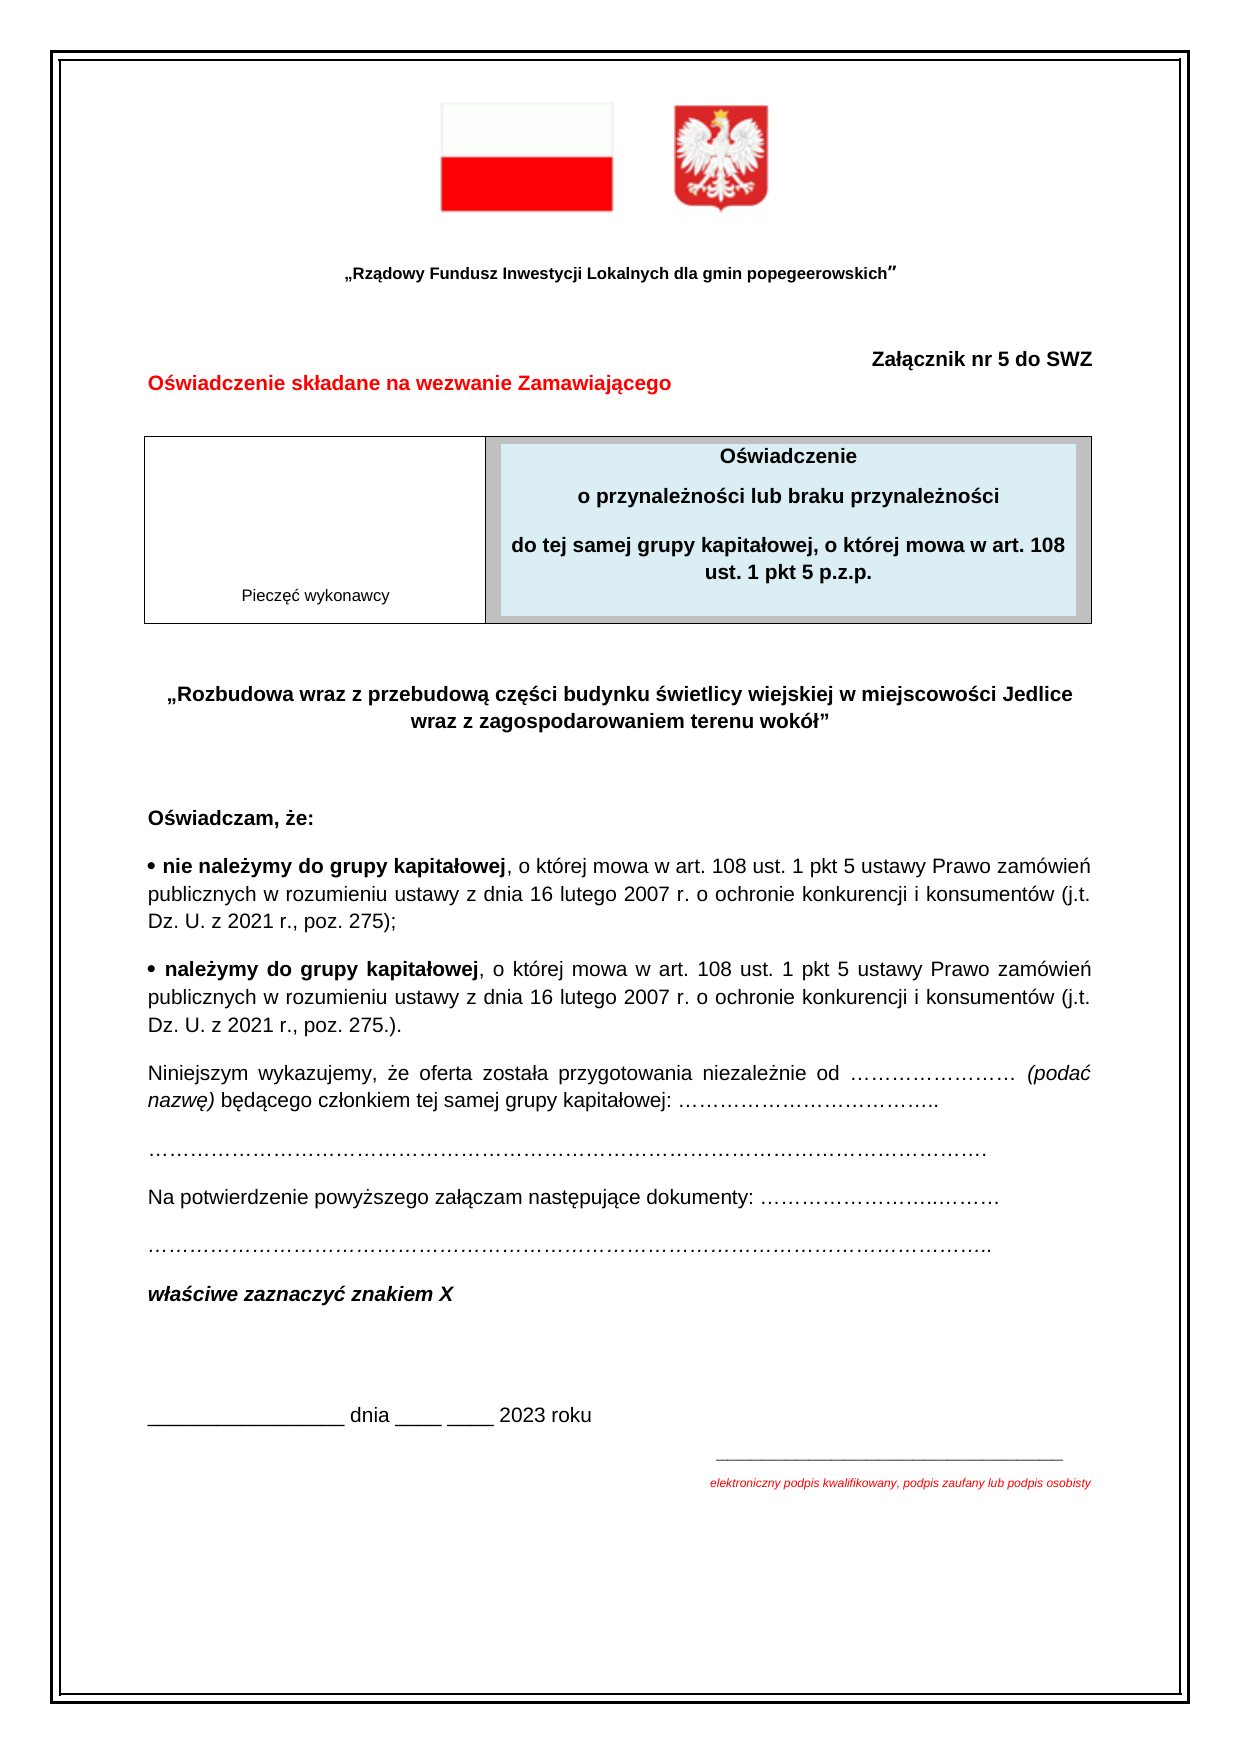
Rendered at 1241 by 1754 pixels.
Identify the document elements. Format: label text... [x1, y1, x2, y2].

text „Rozbudowa wraz z przebudową części budynku świetlicy wiejskiej w miejscowości Jedlice wraz z zagospodarowaniem terenu wokół” [148, 681, 1093, 733]
text Załącznik nr 5 do SWZ [148, 347, 1093, 371]
text ………………………………………………………………………………………………………….. [148, 1233, 1093, 1257]
text Oświadczam, że: [148, 806, 1093, 829]
text Oświadczenie składane na wezwanie Zamawiającego [148, 371, 1093, 395]
text ______________________________ [148, 1439, 1093, 1463]
text nie należymy do grupy kapitałowej, o której mowa w art. 108 ust. 1 pkt 5 ustawy Prawo zamówień publicznych w rozumieniu ustawy z dnia 16 lutego 2007 r. o ochronie konkurencji i konsumentów (j.t. Dz. U. z 2021 r., poz. 275); [148, 854, 1093, 933]
text Na potwierdzenie powyższego załączam następujące dokumenty: ……………………..……… [148, 1185, 1093, 1209]
text właściwe zaznaczyć znakiem X [148, 1282, 1093, 1306]
text Niniejszym wykazujemy, że oferta została przygotowania niezależnie od …………………… (podać nazwę) będącego członkiem tej samej grupy kapitałowej: ……………………………….. [148, 1061, 1093, 1112]
text …………………………………………………………………………………………………………. [148, 1137, 1093, 1161]
text należymy do grupy kapitałowej, o której mowa w art. 108 ust. 1 pkt 5 ustawy Prawo zamówień publicznych w rozumieniu ustawy z dnia 16 lutego 2007 r. o ochronie konkurencji i konsumentów (j.t. Dz. U. z 2021 r., poz. 275.). [148, 957, 1093, 1036]
text _________________ dnia ____ ____ 2023 roku [148, 1403, 1093, 1427]
text elektroniczny podpis kwalifikowany, podpis zaufany lub podpis osobisty [221, 1476, 1093, 1500]
picture [430, 82, 781, 233]
